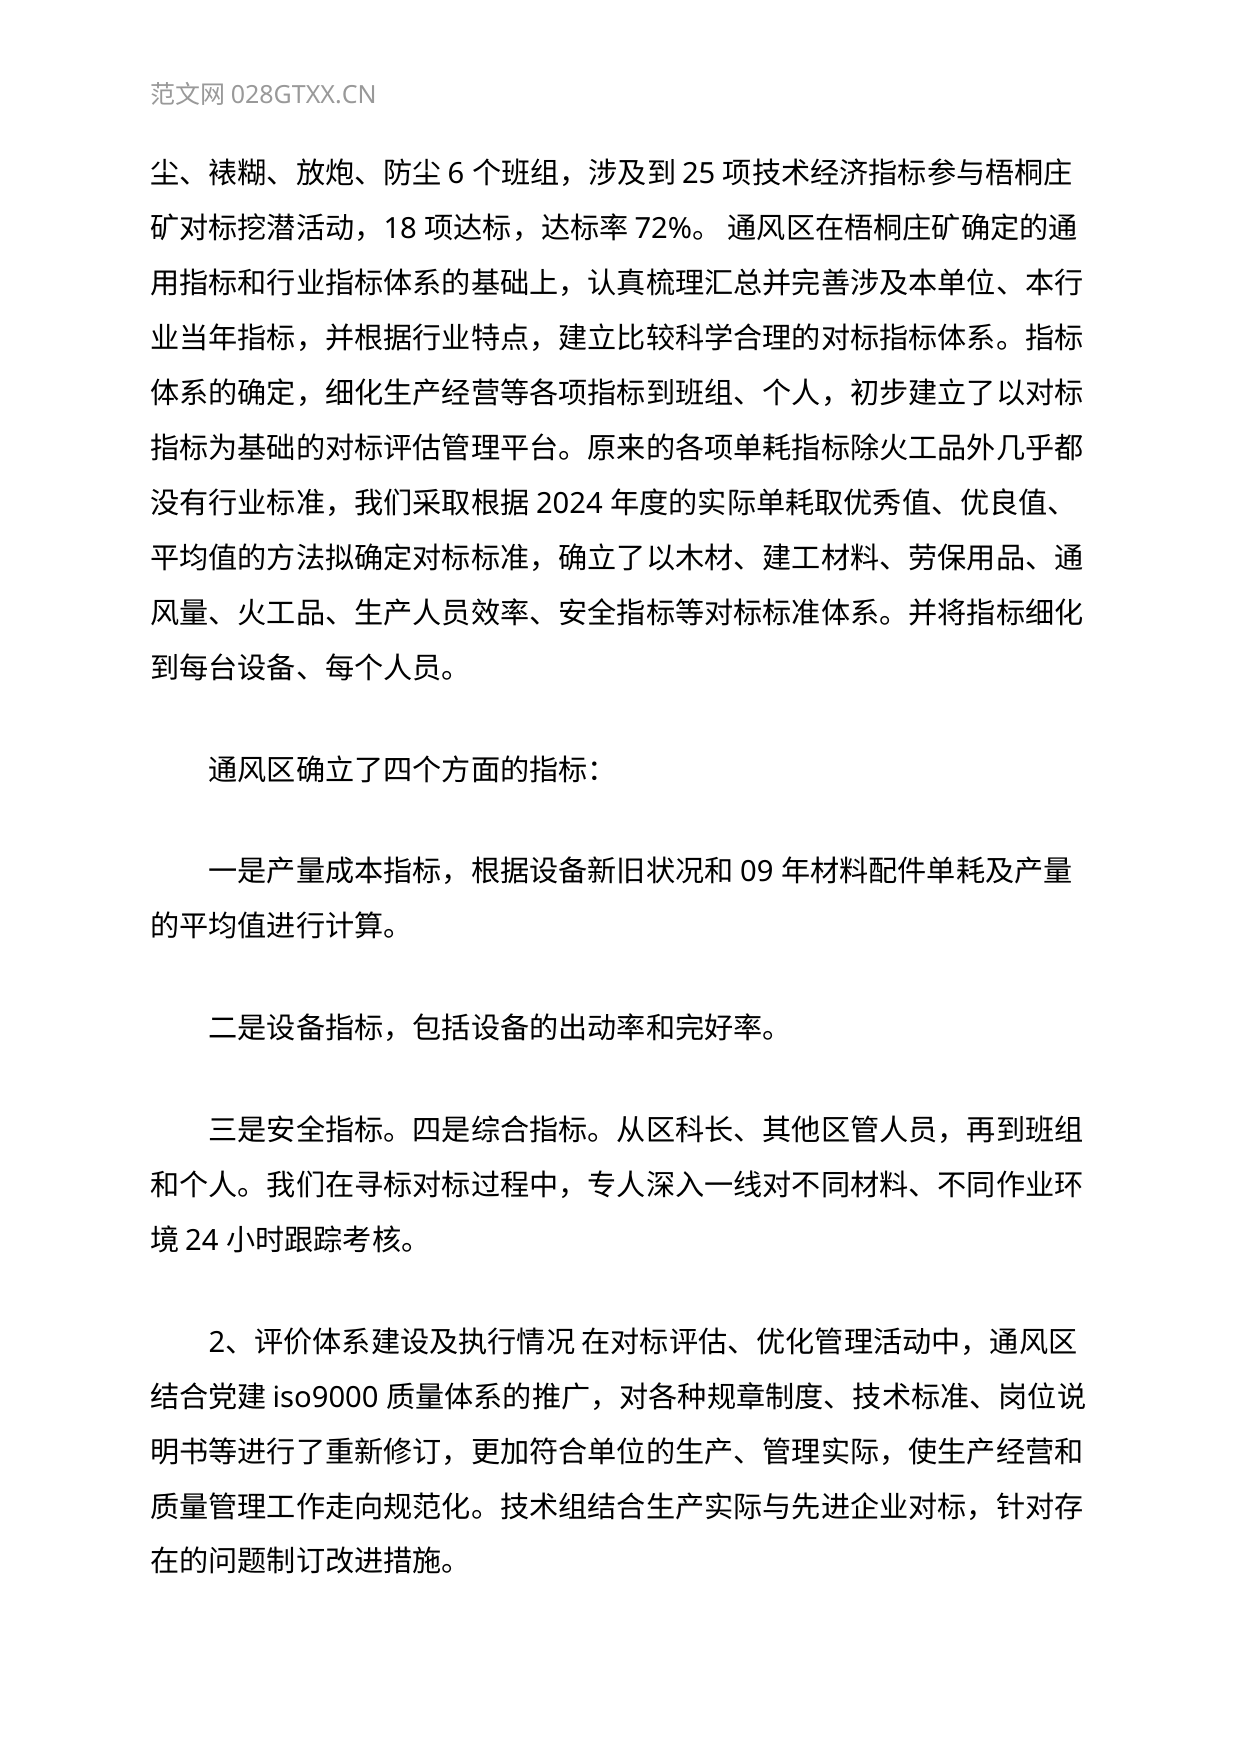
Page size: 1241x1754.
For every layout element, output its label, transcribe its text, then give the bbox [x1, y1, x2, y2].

text 三是安全指标。四是综合指标。从区科长、其他区管人员，再到班组和个人。我们在寻标对标过程中，专人深入一线对不同材料、不同作业环境24 小时跟踪考核。 [150, 1106, 1090, 1259]
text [150, 150, 1090, 687]
text 二是设备指标，包括设备的出动率和完好率。 [150, 1005, 1090, 1047]
text 通风区确立了四个方面的指标： [150, 746, 1090, 788]
text 一是产量成本指标，根据设备新旧状况和 09 年材料配件单耗及产量的平均值进行计算。 [150, 848, 1090, 945]
text 2、评价体系建设及执行情况 在对标评估、优化管理活动中，通风区结合党建iso9000 质量体系的推广，对各种规章制度、技术标准、岗位说明书等进行了重新修订，更加符合单位的生产、管理实际，使生产经营和质量管理工作走向规范化。技术组结合生产实际与先进企业对标，针对存在的问题制订改进措施。 [150, 1318, 1090, 1580]
